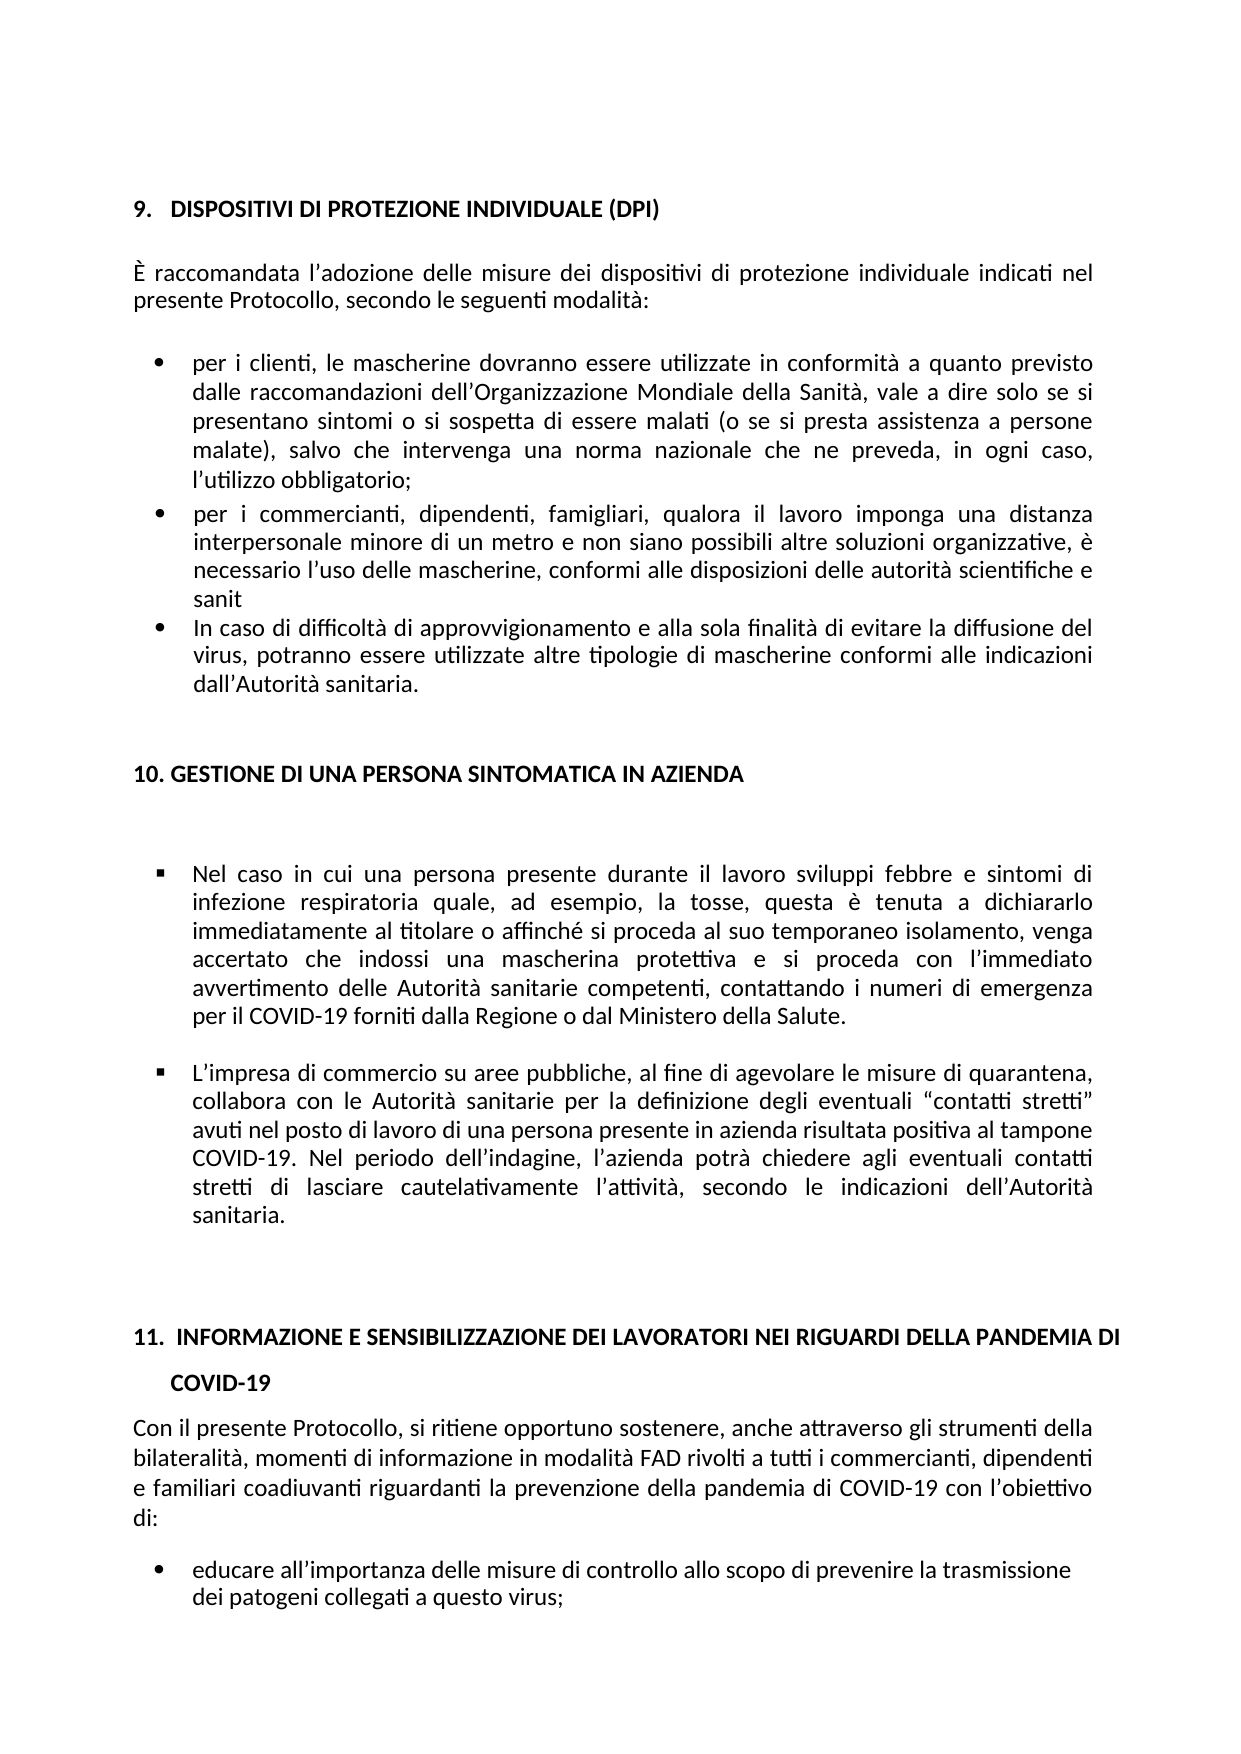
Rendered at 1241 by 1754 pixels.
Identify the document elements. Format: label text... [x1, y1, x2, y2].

text È raccomandata l’adozione delle misure dei dispositivi di protezione individuale indicati nel presente Protocollo, secondo le seguenti modalità: [133, 259, 1094, 315]
list Nel caso in cui una persona presente durante il lavoro sviluppi febbre e sintomi di infezione respiratoria quale, ad esempio, la tosse, questa è tenuta a dichiararlo immediatamente al titolare o affinché si proceda al suo temporaneo isolamento, venga accertato che indossi una mascherina protettiva e si proceda con l’immediato avvertimento delle Autorità sanitarie competenti, contattando i numeri di emergenza per il COVID-19 forniti dalla Regione o dal Ministero della Salute. [154, 860, 1094, 1031]
list per i commercianti, dipendenti, famigliari, qualora il lavoro imponga una distanza interpersonale minore di un metro e non siano possibili altre soluzioni organizzative, è necessario l’uso delle mascherine, conformi alle disposizioni delle autorità scientifiche e sanit [156, 500, 1094, 613]
list In caso di difficoltà di approvvigionamento e alla sola finalità di evitare la diffusione del virus, potranno essere utilizzate altre tipologie di mascherine conformi alle indicazioni dall’Autorità sanitaria. [156, 613, 1094, 699]
list INFORMAZIONE E SENSIBILIZZAZIONE DEI LAVORATORI NEI RIGUARDI DELLA PANDEMIA DI COVID-19 [133, 1321, 1122, 1397]
list per i clienti, le mascherine dovranno essere utilizzate in conformità a quanto previsto dalle raccomandazioni dell’Organizzazione Mondiale della Sanità, vale a dire solo se si presentano sintomi o si sospetta di essere malati (o se si presta assistenza a persone malate), salvo che intervenga una norma nazionale che ne preveda, in ogni caso, l’utilizzo obbligatorio; [154, 348, 1094, 494]
text Con il presente Protocollo, si ritiene opportuno sostenere, anche attraverso gli strumenti della bilateralità, momenti di informazione in modalità FAD rivolti a tutti i commercianti, dipendenti e familiari coadiuvanti riguardanti la prevenzione della pandemia di COVID-19 con l’obiettivo di: [133, 1412, 1094, 1532]
list GESTIONE DI UNA PERSONA SINTOMATICA IN AZIENDA [133, 758, 1122, 788]
list L’impresa di commercio su aree pubbliche, al fine di agevolare le misure di quarantena, collabora con le Autorità sanitarie per la definizione degli eventuali “contatti stretti” avuti nel posto di lavoro di una persona presente in azienda risultata positiva al tampone COVID-19. Nel periodo dell’indagine, l’azienda potrà chiedere agli eventuali contatti stretti di lasciare cautelativamente l’attività, secondo le indicazioni dell’Autorità sanitaria. [154, 1059, 1094, 1229]
list educare all’importanza delle misure di controllo allo scopo di prevenire la trasmissione dei patogeni collegati a questo virus; [154, 1557, 1094, 1612]
list DISPOSITIVI DI PROTEZIONE INDIVIDUALE (DPI) [133, 193, 1122, 224]
